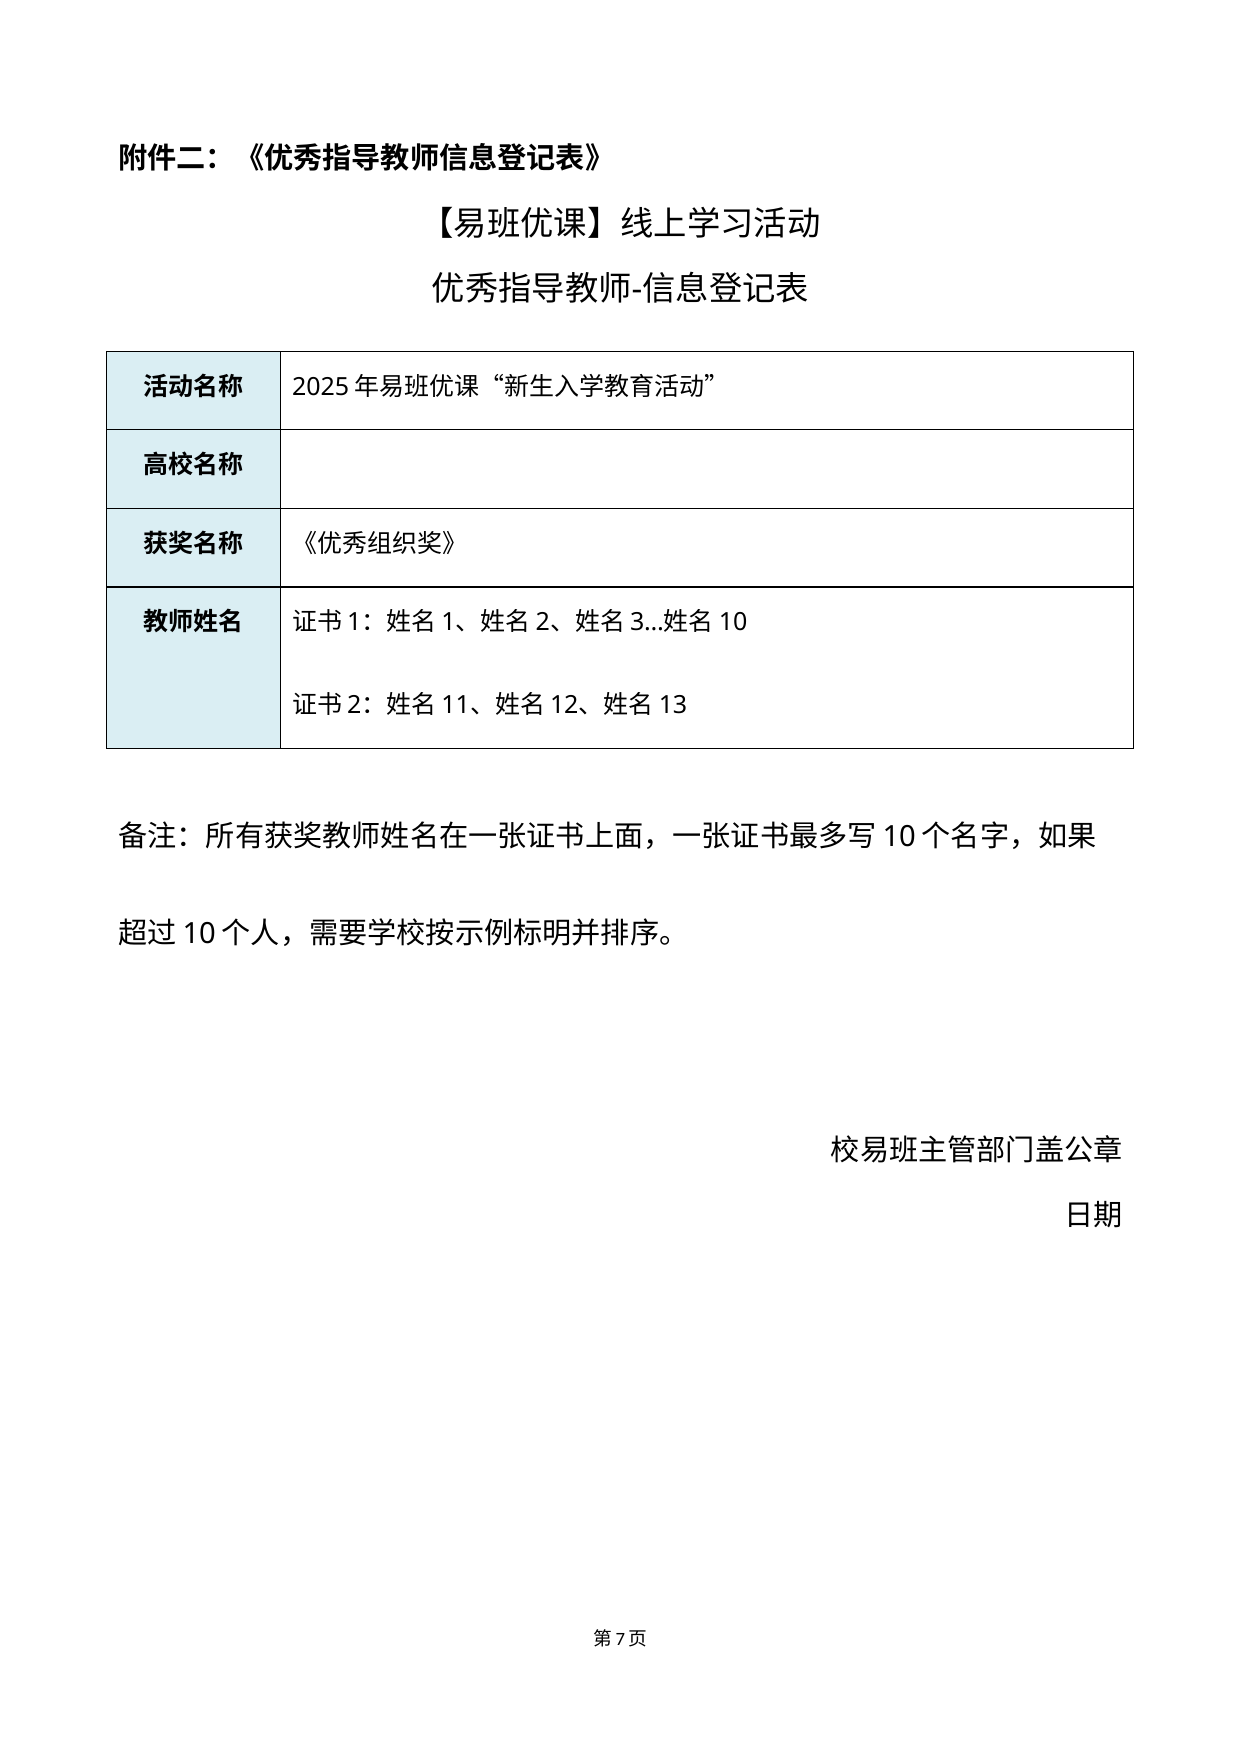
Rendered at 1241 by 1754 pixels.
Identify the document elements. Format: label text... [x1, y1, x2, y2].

text 优秀指导教师-信息登记表 [118, 253, 1122, 318]
table_cell 教师姓名 [107, 588, 280, 748]
text 校易班主管部门盖公章 [118, 1115, 1122, 1180]
table_header 活动名称 [107, 352, 280, 429]
table_cell 获奖名称 [107, 509, 280, 586]
table_cell 《优秀组织奖》 [281, 509, 1133, 586]
text 备注：所有获奖教师姓名在一张证书上面，一张证书最多写10个名字，如果超过10个人，需要学校按示例标明并排序。 [118, 801, 1122, 964]
text 【易班优课】线上学习活动 [118, 188, 1122, 253]
text 日期 [118, 1180, 1122, 1245]
table_cell 高校名称 [107, 430, 280, 508]
text 附件二：《优秀指导教师信息登记表》 [118, 123, 1122, 188]
table_cell 证书1：姓名1、姓名2、姓名3…姓名10 证书2：姓名11、姓名12、姓名13 [281, 588, 1133, 748]
table_header 2025年易班优课“新生入学教育活动” [281, 352, 1133, 429]
table_cell [281, 430, 1133, 508]
